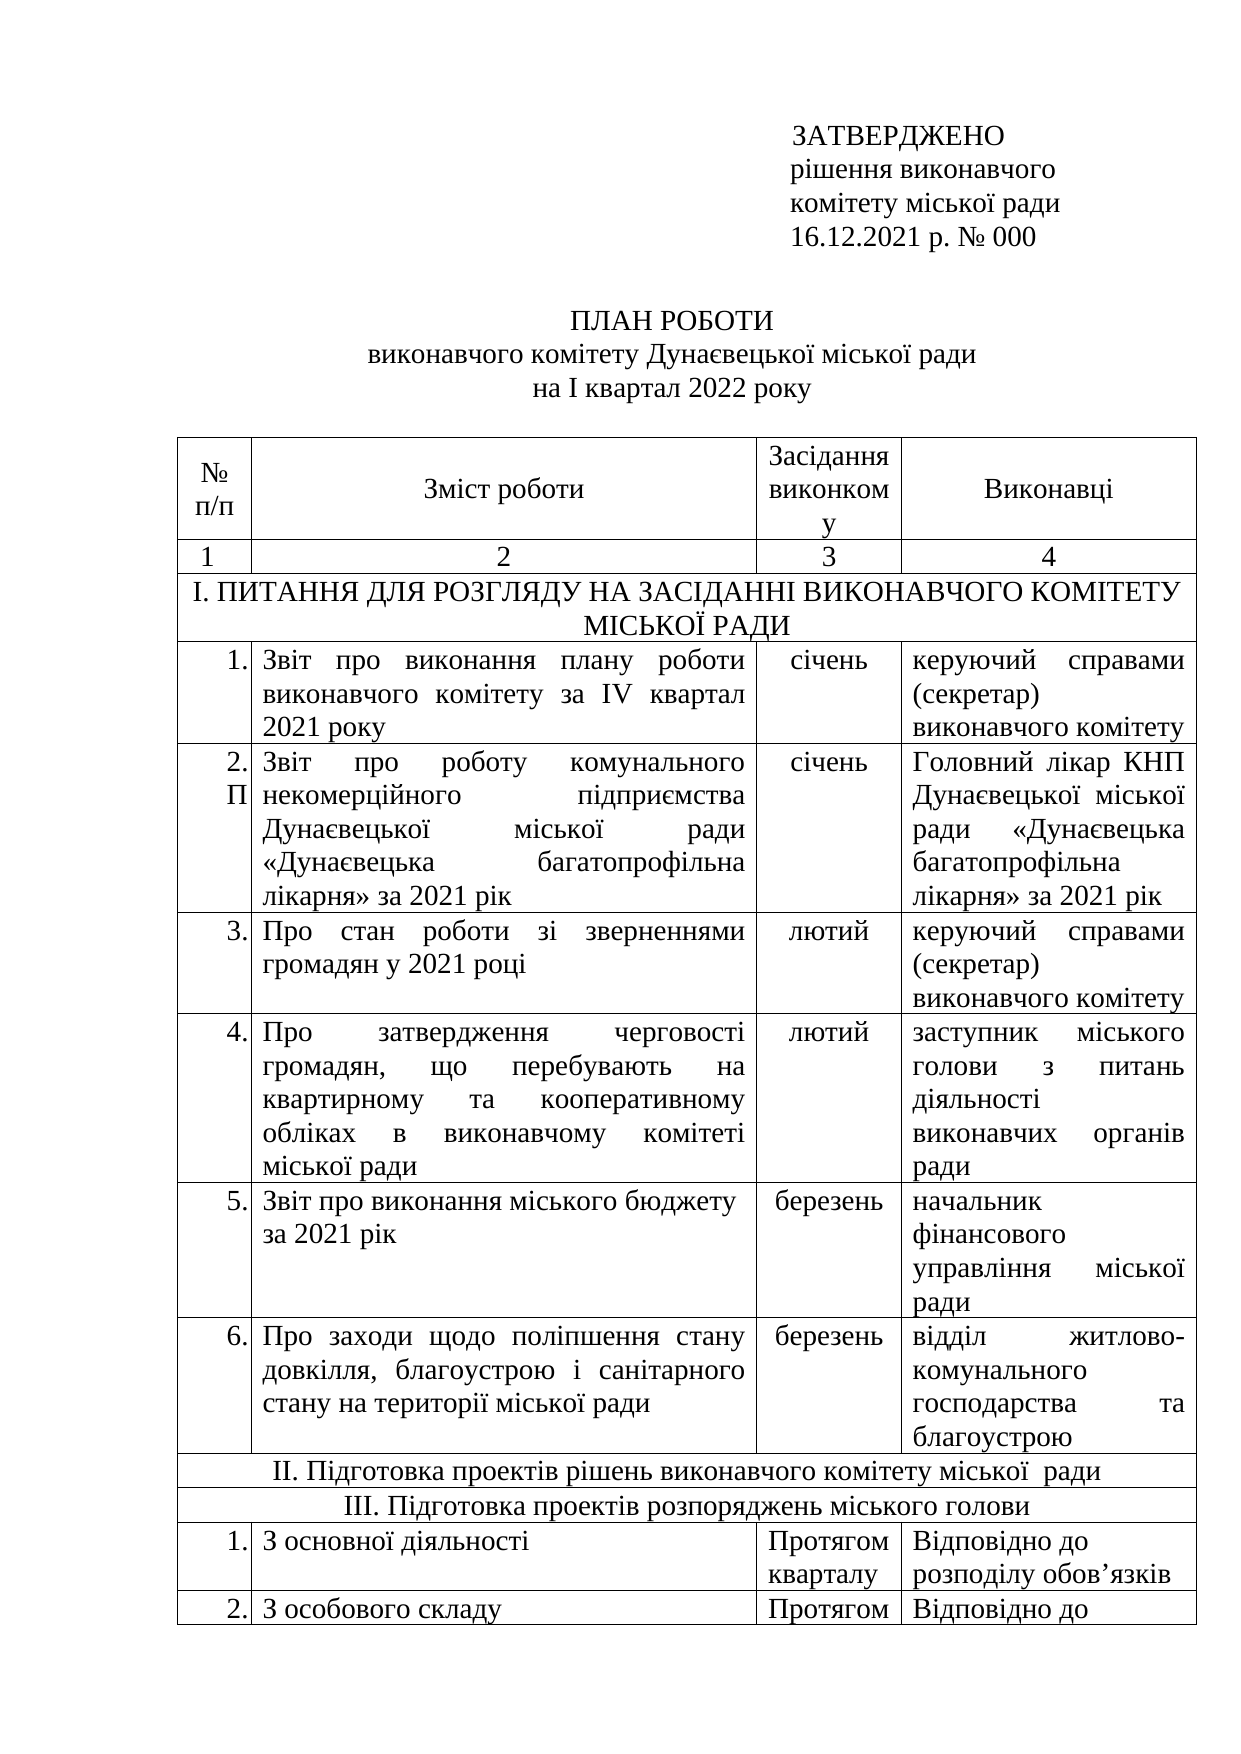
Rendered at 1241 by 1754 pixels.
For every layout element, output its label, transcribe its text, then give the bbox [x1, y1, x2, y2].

table_cell [178, 1523, 251, 1590]
text на І квартал 2022 року [177, 370, 1167, 403]
table_cell Про заходи щодо поліпшення стану довкілля, благоустрою і санітарного стану на території міської ради [252, 1318, 756, 1452]
table_cell Відповідно до розподілу обов’язків [902, 1523, 1196, 1590]
table_cell [178, 1014, 251, 1182]
table_cell 1 [178, 540, 251, 573]
table_cell заступник міського голови з питань діяльності виконавчих органів ради [902, 1014, 1196, 1182]
table_cell лютий [757, 1014, 901, 1182]
table_cell [178, 1318, 251, 1452]
text ЗАТВЕРДЖЕНО [177, 118, 1167, 152]
table_cell Звіт про виконання плану роботи виконавчого комітету за ІV квартал 2021 року [252, 642, 756, 743]
table_cell березень [757, 1318, 901, 1452]
text рішення виконавчого [177, 152, 1167, 185]
table_cell [178, 642, 251, 743]
table_cell січень [757, 642, 901, 743]
table_header Зміст роботи [252, 438, 756, 538]
table_cell керуючий справами (секретар) виконавчого комітету [902, 913, 1196, 1013]
table_cell Протягом кварталу [757, 1591, 901, 1624]
table_cell ІІ. Підготовка проектів рішень виконавчого комітету міської ради [178, 1454, 1196, 1487]
table_cell Головний лікар КНП Дунаєвецької міської ради «Дунаєвецька багатопрофільна лікарня» за 2021 рік [902, 744, 1196, 912]
table_cell 4 [902, 540, 1196, 573]
table_header № п/п [178, 438, 251, 538]
text 16.12.2021 р. № 000 [177, 219, 1167, 252]
text виконавчого комітету Дунаєвецької міської ради [177, 336, 1167, 370]
table_cell [178, 913, 251, 1013]
table_cell [178, 1183, 251, 1317]
table_cell відділ житлово-комунального господарства та благоустрою [902, 1318, 1196, 1452]
table_cell З основної діяльності [252, 1523, 756, 1590]
table_header Виконавці [902, 438, 1196, 538]
table_cell січень [757, 744, 901, 912]
table_cell 2 [252, 540, 756, 573]
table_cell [902, 1591, 1196, 1624]
text ПЛАН РОБОТИ [177, 303, 1167, 336]
table_cell 3 [757, 540, 901, 573]
table_cell Звіт про роботу комунального некомерційного підприємства Дунаєвецької міської ради «Дунаєвецька багатопрофільна лікарня» за 2021 рік [252, 744, 756, 912]
table_cell Звіт про виконання міського бюджету за 2021 рік [252, 1183, 756, 1317]
table_cell З особового складу [252, 1591, 756, 1624]
table_cell [178, 1591, 251, 1624]
table_cell III. Підготовка проектів розпоряджень міського голови [178, 1488, 1196, 1522]
table_header Засідання виконкому [757, 438, 901, 538]
table_cell начальник фінансового управління міської ради [902, 1183, 1196, 1317]
table_cell березень [757, 1183, 901, 1317]
text комітету міської ради [177, 185, 1167, 219]
table_cell Про затвердження черговості громадян, що перебувають на квартирному та кооперативному обліках в виконавчому комітеті міської ради [252, 1014, 756, 1182]
table_cell Про стан роботи зі зверненнями громадян у 2021 році [252, 913, 756, 1013]
table_cell Про [178, 744, 251, 912]
table_cell Протягом кварталу [757, 1523, 901, 1590]
table_cell І. ПИТАННЯ ДЛЯ РОЗГЛЯДУ НА ЗАСІДАННІ ВИКОНАВЧОГО КОМІТЕТУ МІСЬКОЇ РАДИ [178, 574, 1196, 641]
table_cell лютий [757, 913, 901, 1013]
table_cell керуючий справами (секретар) виконавчого комітету [902, 642, 1196, 743]
